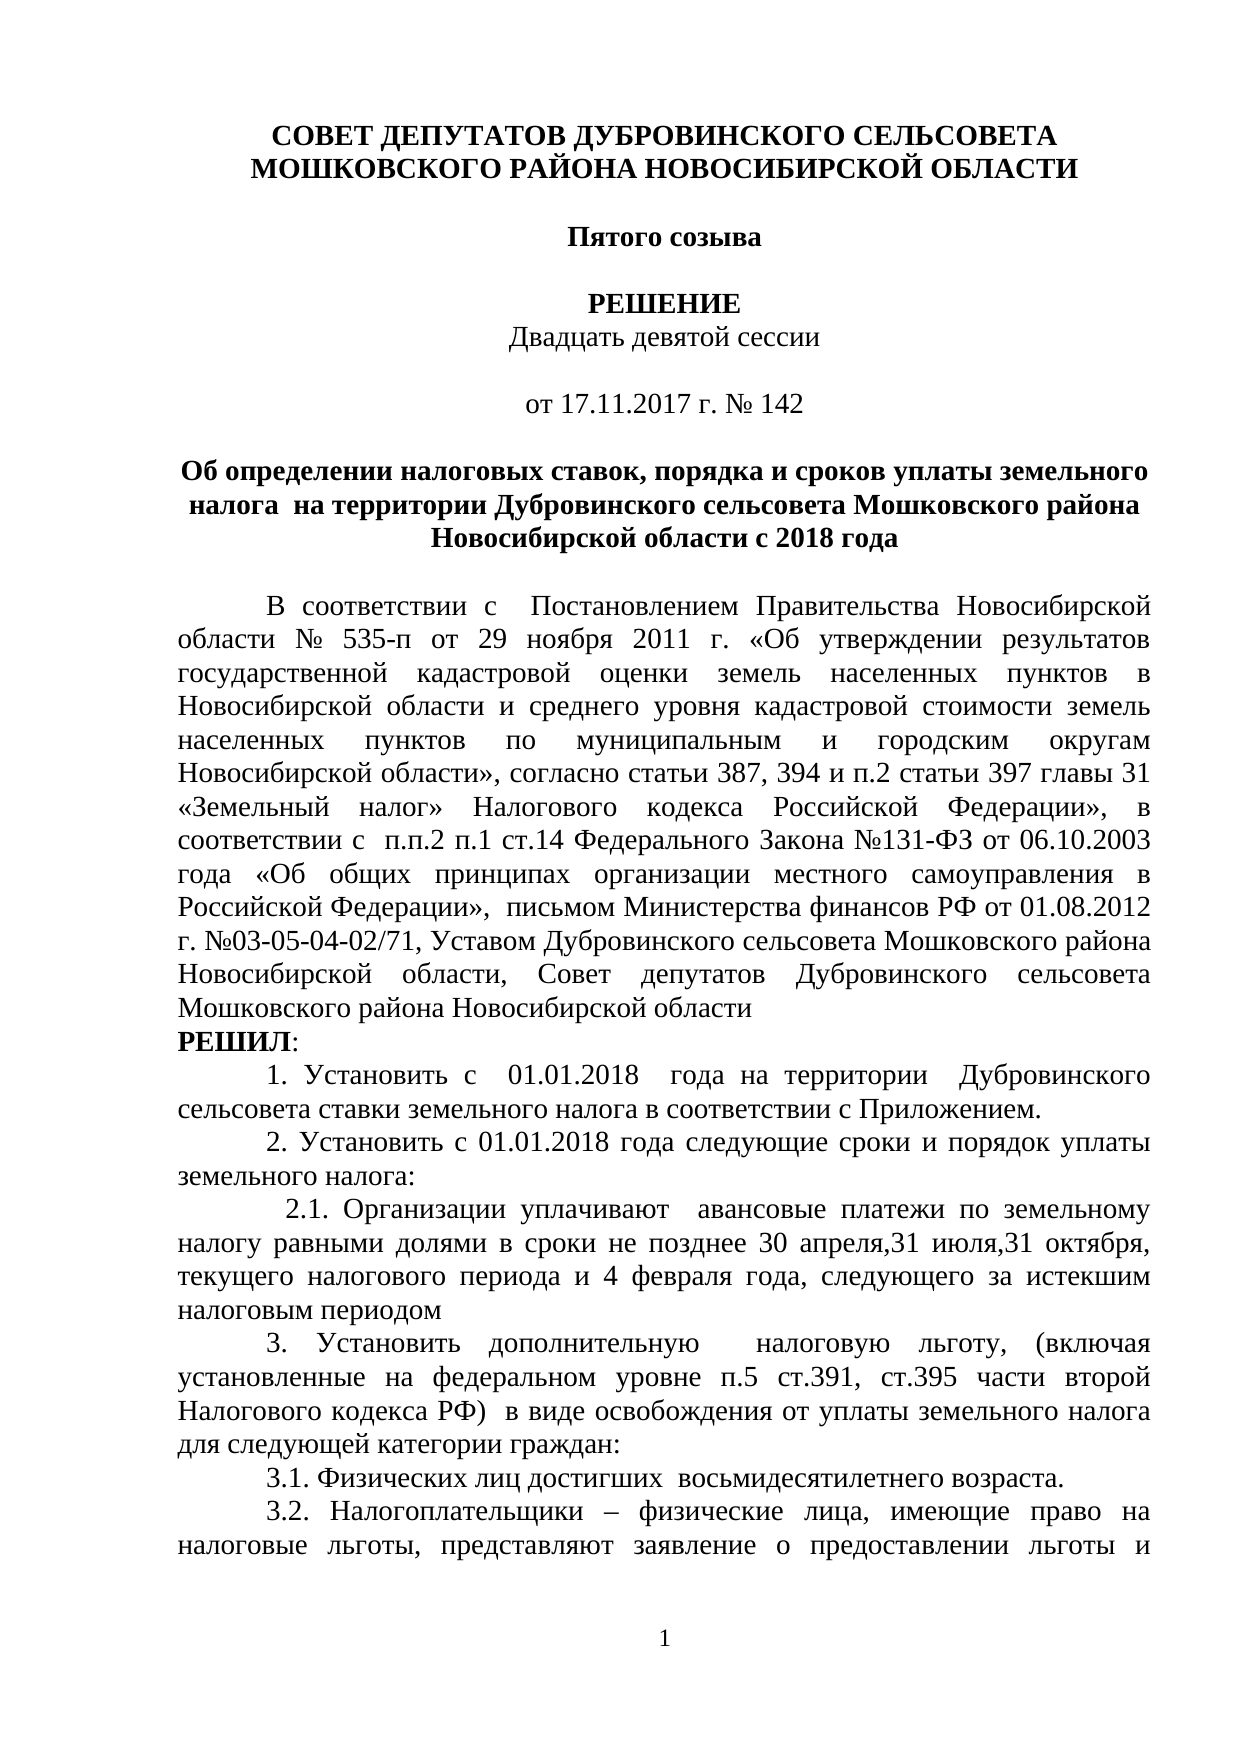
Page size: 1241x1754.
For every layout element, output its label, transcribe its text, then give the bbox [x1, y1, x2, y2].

text 3.1. Физических лиц достигших восьмидесятилетнего возраста. [177, 1460, 1152, 1493]
text 3. Установить дополнительную налоговую льготу, (включая установленные на федеральном уровне п.5 ст.391, ст.395 части второй Налогового кодекса РФ) в виде освобождения от уплаты земельного налога для следующей категории граждан: [177, 1326, 1152, 1460]
text СОВЕТ ДЕПУТАТОВ ДУБРОВИНСКОГО СЕЛЬСОВЕТА [177, 118, 1152, 152]
text МОШКОВСКОГО РАЙОНА НОВОСИБИРСКОЙ ОБЛАСТИ [177, 152, 1152, 185]
text Двадцать девятой сессии [177, 319, 1152, 353]
text от 17.11.2017 г. № 142 [177, 386, 1152, 420]
text Пятого созыва [177, 219, 1152, 252]
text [177, 1493, 1152, 1560]
text Новосибирской области с 2018 года [177, 521, 1152, 554]
text В соответствии с Постановлением Правительства Новосибирской области № 535-п от 29 ноября . «Об утверждении результатов государственной кадастровой оценки земель населенных пунктов в Новосибирской области и среднего уровня кадастровой стоимости земель населенных пунктов по муниципальным и городским округам Новосибирской области», согласно статьи 387, 394 и п.2 статьи 397 главы 31 «Земельный налог» Налогового кодекса Российской Федерации», в соответствии с п.п.2 п.1 ст.14 Федерального Закона №131-ФЗ от 06.10.2003 года «Об общих принципах организации местного самоуправления в Российской Федерации», письмом Министерства финансов РФ от 01.08.2012 г. №03-05-04-02/71, Уставом Дубровинского сельсовета Мошковского района Новосибирской области, Совет депутатов Дубровинского сельсовета Мошковского района Новосибирской области [177, 588, 1152, 1024]
text налога на территории Дубровинского сельсовета Мошковского района [177, 487, 1152, 521]
text РЕШЕНИЕ [177, 286, 1152, 319]
text 1. Установить с 01.01.2018 года на территории Дубровинского сельсовета ставки земельного налога в соответствии с Приложением. [177, 1057, 1152, 1124]
text 2. Установить с 01.01.2018 года следующие сроки и порядок уплаты земельного налога: [177, 1124, 1152, 1191]
text 2.1. Организации уплачивают авансовые платежи по земельному налогу равными долями в сроки не позднее 30 апреля,31 июля,31 октября, текущего налогового периода и 4 февраля года, следующего за истекшим налоговым периодом [177, 1191, 1152, 1326]
text Об определении налоговых ставок, порядка и сроков уплаты земельного [177, 453, 1152, 487]
text РЕШИЛ: [177, 1024, 1152, 1057]
